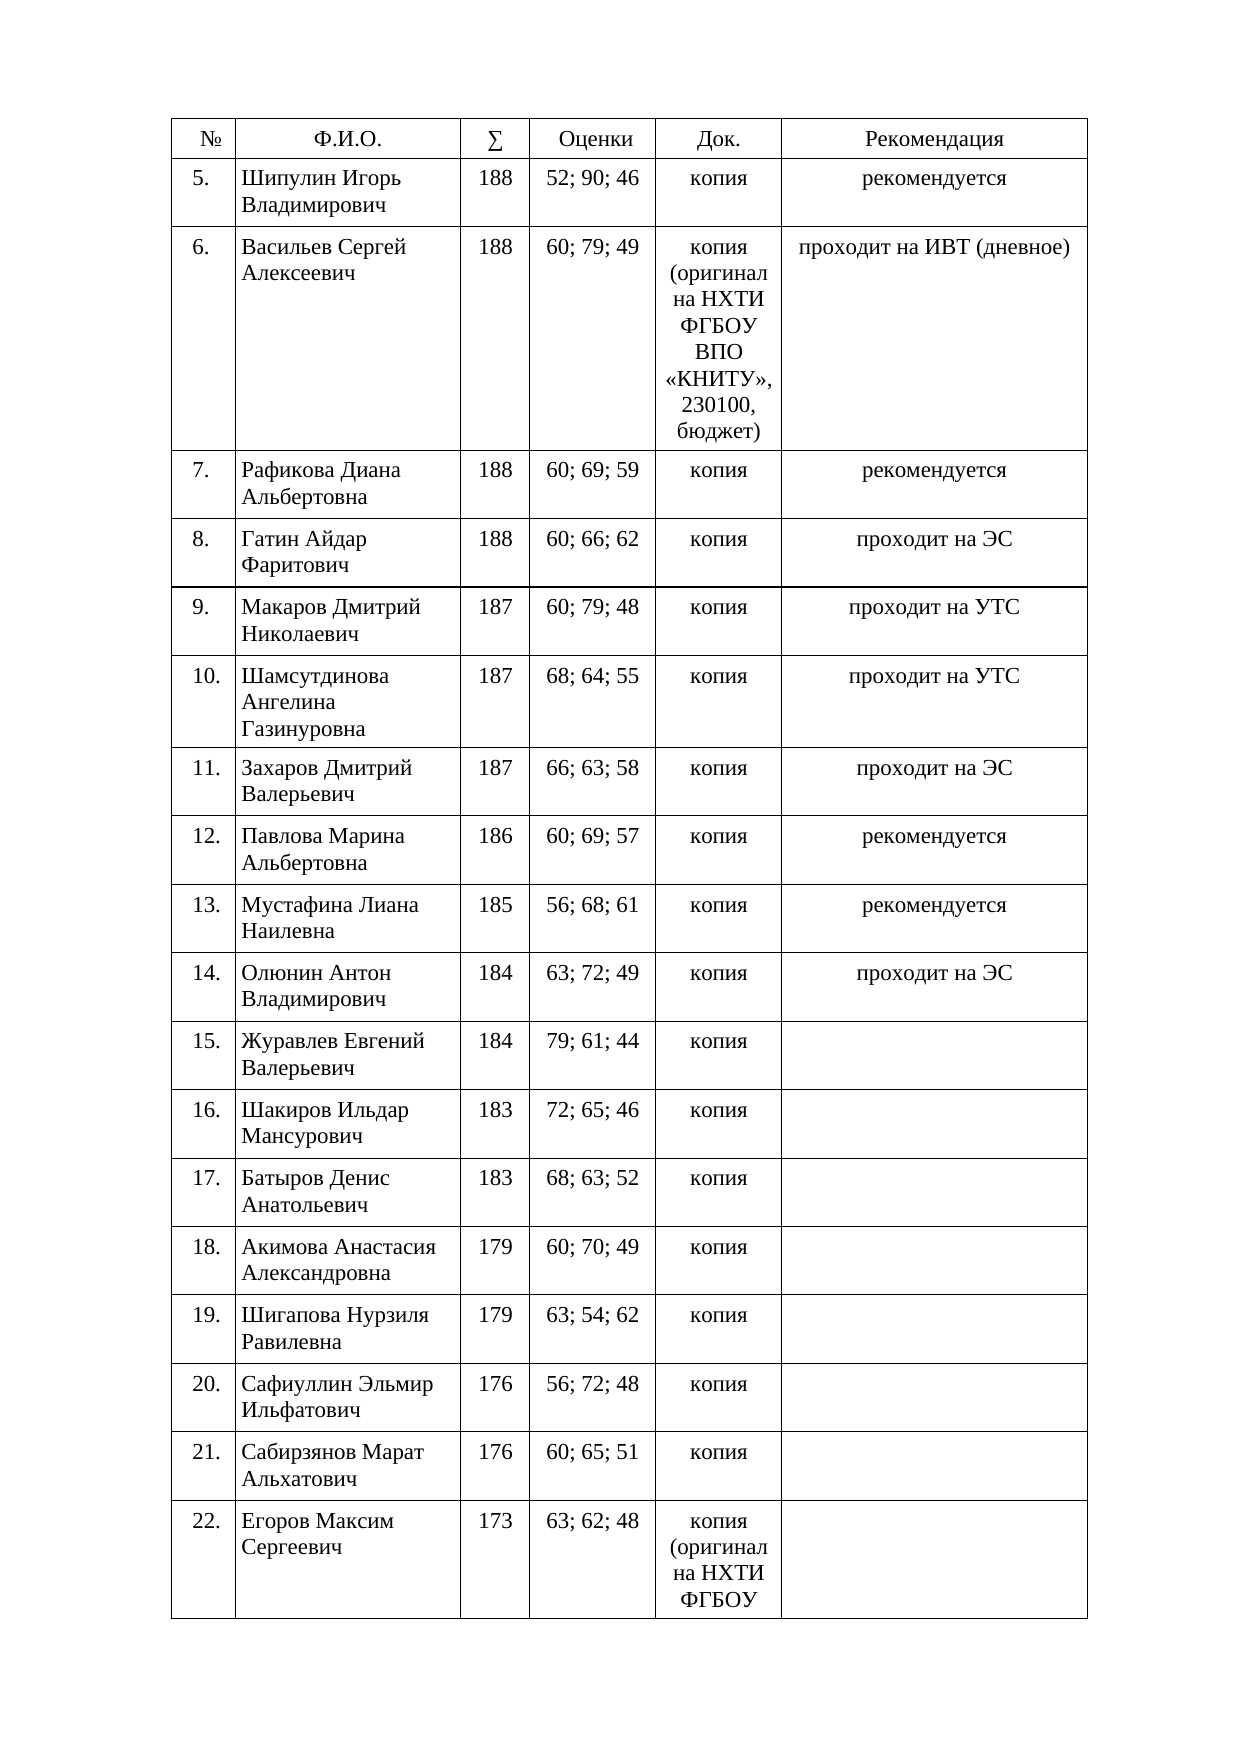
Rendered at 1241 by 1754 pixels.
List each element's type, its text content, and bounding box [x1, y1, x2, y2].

table_cell 188 [461, 519, 529, 586]
table_cell 60; 66; 62 [530, 519, 655, 586]
table_header ∑ [461, 119, 529, 157]
table_header Оценки [530, 119, 655, 157]
table_cell Рафикова Диана Альбертовна [236, 451, 460, 518]
table_header Рекомендация [782, 119, 1087, 157]
table_cell [782, 1501, 1087, 1618]
table_cell копия [656, 748, 781, 815]
table_cell 79; 61; 44 [530, 1022, 655, 1089]
table_cell 60; 70; 49 [530, 1227, 655, 1294]
table_cell [172, 451, 235, 518]
table_cell [172, 885, 235, 952]
table_cell копия [656, 1227, 781, 1294]
table_cell [172, 1295, 235, 1363]
table_cell [782, 1022, 1087, 1089]
table_cell 179 [461, 1295, 529, 1363]
table_cell 60; 69; 59 [530, 451, 655, 518]
table_cell [172, 159, 235, 226]
table_cell 63; 62; 48 [530, 1501, 655, 1618]
table_cell Акимова Анастасия Александровна [236, 1227, 460, 1294]
table_cell проходит на ИВТ (дневное) [782, 227, 1087, 449]
table_cell Шакиров Ильдар Мансурович [236, 1090, 460, 1157]
table_cell копия [656, 159, 781, 226]
table_cell 183 [461, 1159, 529, 1226]
table_cell копия [656, 953, 781, 1021]
table_cell проходит на ЭС [782, 748, 1087, 815]
table_cell [782, 1159, 1087, 1226]
table_cell копия [656, 588, 781, 655]
table_cell копия [656, 656, 781, 747]
table_cell 60; 79; 48 [530, 588, 655, 655]
table_cell Васильев Сергей Алексеевич [236, 227, 460, 449]
table_cell 184 [461, 953, 529, 1021]
table_cell 187 [461, 748, 529, 815]
table_cell 68; 64; 55 [530, 656, 655, 747]
table_cell Захаров Дмитрий Валерьевич [236, 748, 460, 815]
table_cell 188 [461, 227, 529, 449]
table_cell копия [656, 1364, 781, 1431]
table_cell 188 [461, 159, 529, 226]
table_cell 185 [461, 885, 529, 952]
table_cell копия [656, 1159, 781, 1226]
table_cell 66; 63; 58 [530, 748, 655, 815]
table_cell [782, 1432, 1087, 1500]
table_cell Журавлев Евгений Валерьевич [236, 1022, 460, 1089]
table_cell 52; 90; 46 [530, 159, 655, 226]
table_cell 187 [461, 656, 529, 747]
table_cell [172, 953, 235, 1021]
table_cell Егоров Максим Сергеевич [236, 1501, 460, 1618]
table_cell 72; 65; 46 [530, 1090, 655, 1157]
table_cell [172, 1364, 235, 1431]
table_cell [172, 1501, 235, 1618]
table_cell рекомендуется [782, 816, 1087, 884]
table_cell проходит на УТС [782, 588, 1087, 655]
table_cell рекомендуется [782, 451, 1087, 518]
table_cell [172, 588, 235, 655]
table_cell [172, 1022, 235, 1089]
table_cell [172, 748, 235, 815]
table_cell проходит на ЭС [782, 519, 1087, 586]
table_cell копия (оригинал на НХТИ ФГБОУ ВПО «КНИТУ», 230100, бюджет) [656, 227, 781, 449]
table_header № [172, 119, 235, 157]
table_cell [172, 1159, 235, 1226]
table_cell Сабирзянов Марат Альхатович [236, 1432, 460, 1500]
table_cell [782, 1090, 1087, 1157]
table_cell [782, 1364, 1087, 1431]
table_cell копия [656, 1295, 781, 1363]
table_cell 176 [461, 1364, 529, 1431]
table_cell [782, 1227, 1087, 1294]
table_cell 63; 72; 49 [530, 953, 655, 1021]
table_cell Шипулин Игорь Владимирович [236, 159, 460, 226]
table_cell копия [656, 1022, 781, 1089]
table_cell 60; 65; 51 [530, 1432, 655, 1500]
table_cell копия [656, 816, 781, 884]
table_cell Шамсутдинова Ангелина Газинуровна [236, 656, 460, 747]
table_cell копия [656, 1090, 781, 1157]
table_cell [172, 1090, 235, 1157]
table_cell [172, 1227, 235, 1294]
table_cell 188 [461, 451, 529, 518]
table_cell 183 [461, 1090, 529, 1157]
table_cell рекомендуется [782, 159, 1087, 226]
table_cell проходит на УТС [782, 656, 1087, 747]
table_cell Батыров Денис Анатольевич [236, 1159, 460, 1226]
table_cell проходит на ЭС [782, 953, 1087, 1021]
table_header Док. [656, 119, 781, 157]
table_header Ф.И.О. [236, 119, 460, 157]
table_cell 187 [461, 588, 529, 655]
table_cell 56; 68; 61 [530, 885, 655, 952]
table_cell 56; 72; 48 [530, 1364, 655, 1431]
table_cell 176 [461, 1432, 529, 1500]
table_cell [172, 816, 235, 884]
table_cell 63; 54; 62 [530, 1295, 655, 1363]
table_cell рекомендуется [782, 885, 1087, 952]
table_cell Макаров Дмитрий Николаевич [236, 588, 460, 655]
table_cell Сафиуллин Эльмир Ильфатович [236, 1364, 460, 1431]
table_cell [172, 519, 235, 586]
table_cell копия [656, 451, 781, 518]
table_cell Гатин Айдар Фаритович [236, 519, 460, 586]
table_cell [172, 227, 235, 449]
table_cell Олюнин Антон Владимирович [236, 953, 460, 1021]
table_cell 186 [461, 816, 529, 884]
table_cell 184 [461, 1022, 529, 1089]
table_cell [172, 1432, 235, 1500]
table_cell [782, 1295, 1087, 1363]
table_cell [172, 656, 235, 747]
table_cell копия [656, 1432, 781, 1500]
table_cell 60; 69; 57 [530, 816, 655, 884]
table_cell копия [656, 519, 781, 586]
table_cell Мустафина Лиана Наилевна [236, 885, 460, 952]
table_cell 68; 63; 52 [530, 1159, 655, 1226]
table_cell Павлова Марина Альбертовна [236, 816, 460, 884]
table_cell копия [656, 885, 781, 952]
table_cell 179 [461, 1227, 529, 1294]
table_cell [656, 1501, 781, 1618]
table_cell 173 [461, 1501, 529, 1618]
table_cell 60; 79; 49 [530, 227, 655, 449]
table_cell Шигапова Нурзиля Равилевна [236, 1295, 460, 1363]
